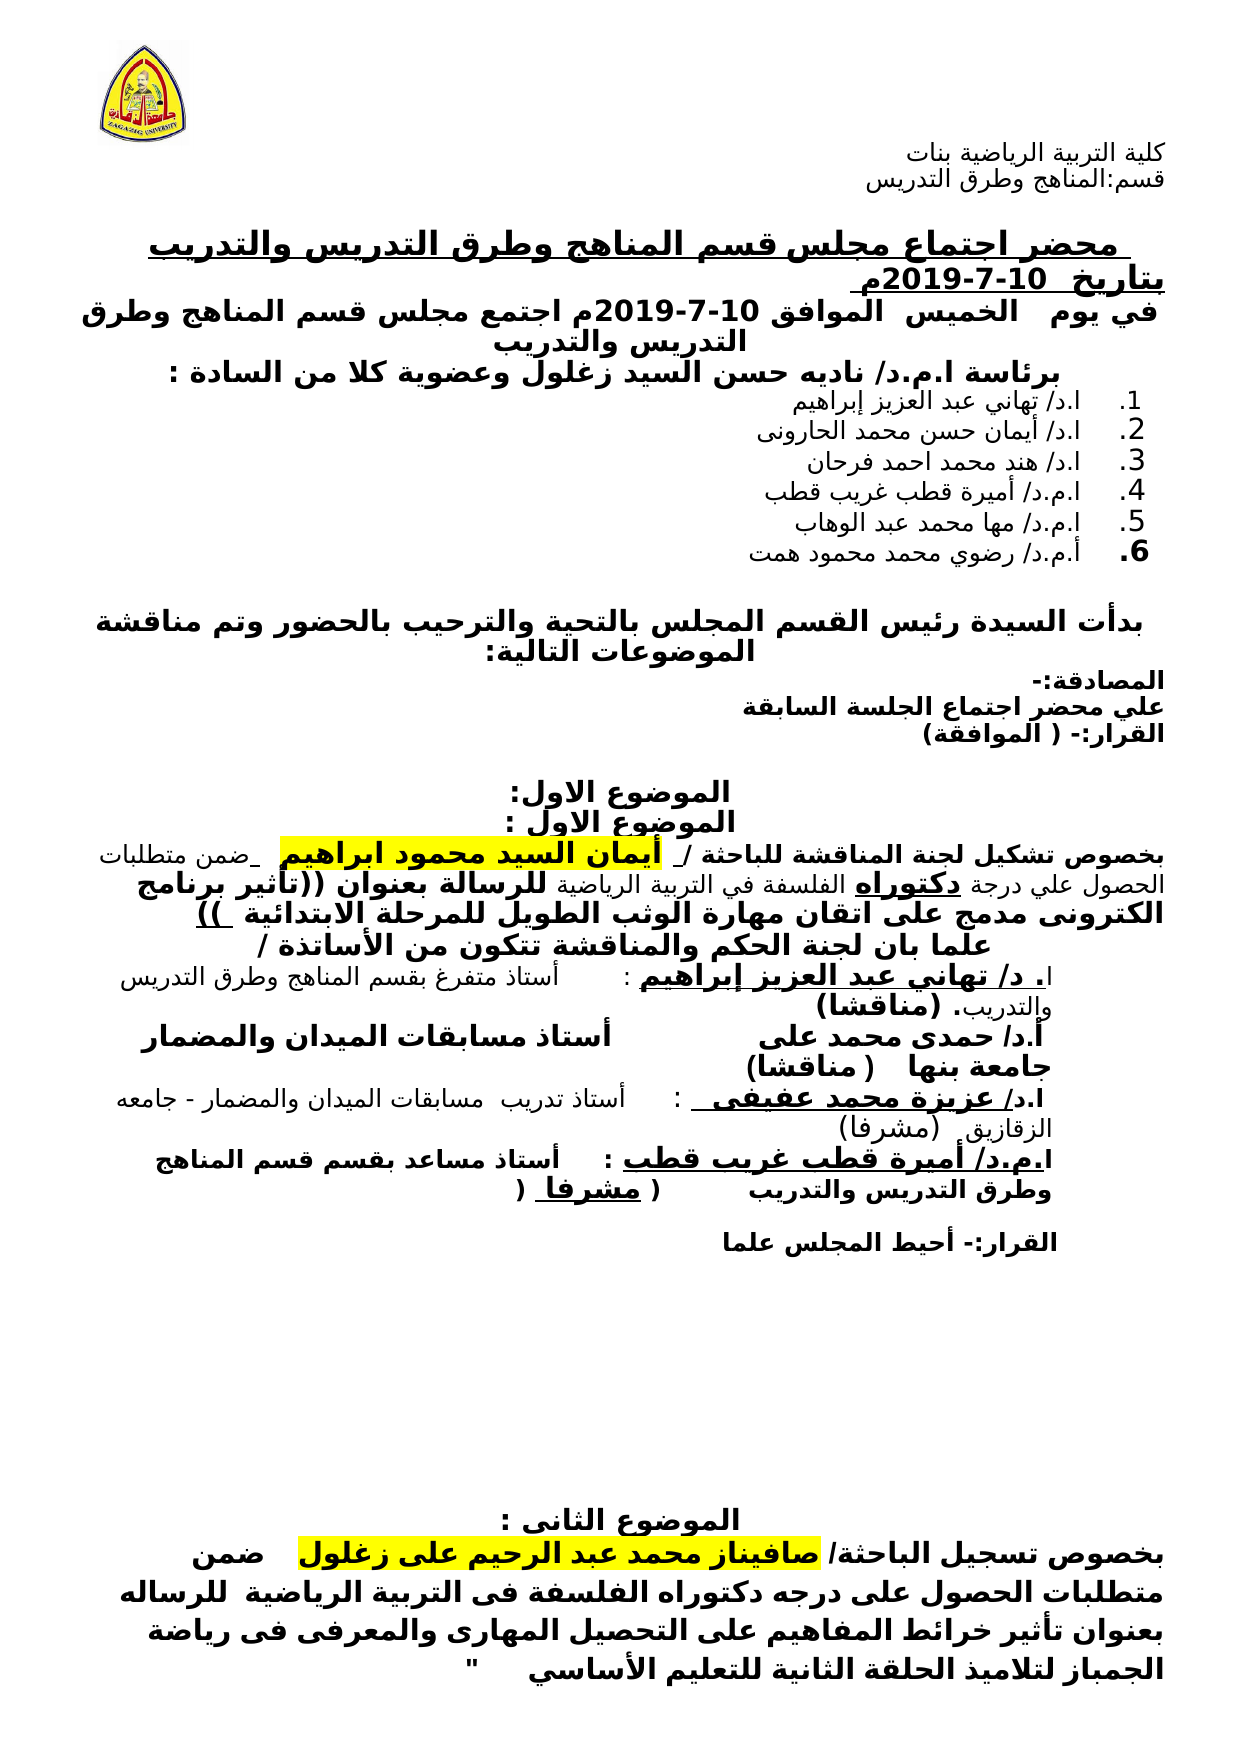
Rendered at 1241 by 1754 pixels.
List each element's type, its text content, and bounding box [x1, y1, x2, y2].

list ا.د/ تهاني عبد العزيز إبراهيم [75, 389, 1118, 415]
list أ.م.د/ رضوي محمد محمود همت [75, 537, 1118, 568]
list ا.د/ هند محمد احمد فرحان [75, 446, 1118, 476]
list ا.م.د/ أميرة قطب غريب قطب [75, 476, 1118, 507]
text الموضوع الثانى : [75, 1506, 1165, 1536]
text برئاسة ا.م.د/ ناديه حسن السيد زغلول وعضوية كلا من السادة : [75, 358, 1165, 389]
list ا.م.د/ مها محمد عبد الوهاب [75, 507, 1118, 537]
text محضر اجتماع مجلس قسم المناهج وطرق التدريس والتدريب بتاريخ 10-7-2019م [75, 227, 1165, 297]
text علي محضر اجتماع الجلسة السابقة [75, 695, 1165, 721]
text القرار:- ( الموافقة) [75, 721, 1165, 747]
text كلية التربية الرياضية بنات [75, 141, 1165, 167]
text قسم:المناهج وطرق التدريس [75, 167, 1165, 193]
text علما بان لجنة الحكم والمناقشة تتكون من الأساتذة / [75, 931, 1165, 961]
list ا. د/ تهاني عبد العزيز إبراهيم : أستاذ متفرغ بقسم المناهج وطرق التدريس والتدريب. (مناقشا) [75, 961, 1053, 1022]
text الموضوع الاول: [75, 778, 1165, 808]
list ا.د/ عزيزة محمد عفيفى : أستاذ تدريب مسابقات الميدان والمضمار - جامعه الزقازيق (مشرفا) [75, 1083, 1053, 1144]
list ا.م.د/ أميرة قطب غريب قطب : أستاذ مساعد بقسم قسم المناهج وطرق التدريس والتدريب ( مشرفا ( [75, 1144, 1053, 1205]
list ا.د/ أيمان حسن محمد الحارونى [75, 415, 1118, 446]
text المصادقة:- [75, 668, 1165, 695]
text بخصوص تشكيل لجنة المناقشة للباحثة / أيمان السيد محمود ابراهيم ضمن متطلبات الحصول علي درجة دكتوراه الفلسفة في التربية الرياضية للرسالة بعنوان ((تأثير برنامج الكترونى مدمج على اتقان مهارة الوثب الطويل للمرحلة الابتدائية )) [75, 839, 1165, 931]
text القرار:- أحيط المجلس علما [75, 1230, 1128, 1256]
list أ.د/ حمدى محمد على أستاذ مسابقات الميدان والمضمار جامعة بنها ( مناقشا) [75, 1022, 1053, 1083]
text بخصوص تسجيل الباحثة/ صافيناز محمد عبد الرحيم على زغلول ضمن متطلبات الحصول على درجه دكتوراه الفلسفة فى التربية الرياضية للرساله بعنوان تأثير خرائط المفاهيم على التحصيل المهارى والمعرفى فى رياضة الجمباز لتلاميذ الحلقة الثانية للتعليم الأساسي " [75, 1536, 1165, 1686]
picture [97, 40, 194, 150]
text بدأت السيدة رئيس القسم المجلس بالتحية والترحيب بالحضور وتم مناقشة الموضوعات التالية: [75, 607, 1165, 668]
text في يوم الخميس الموافق 10-7-2019م اجتمع مجلس قسم المناهج وطرق التدريس والتدريب [75, 297, 1165, 358]
text الموضوع الاول : [75, 808, 1165, 839]
